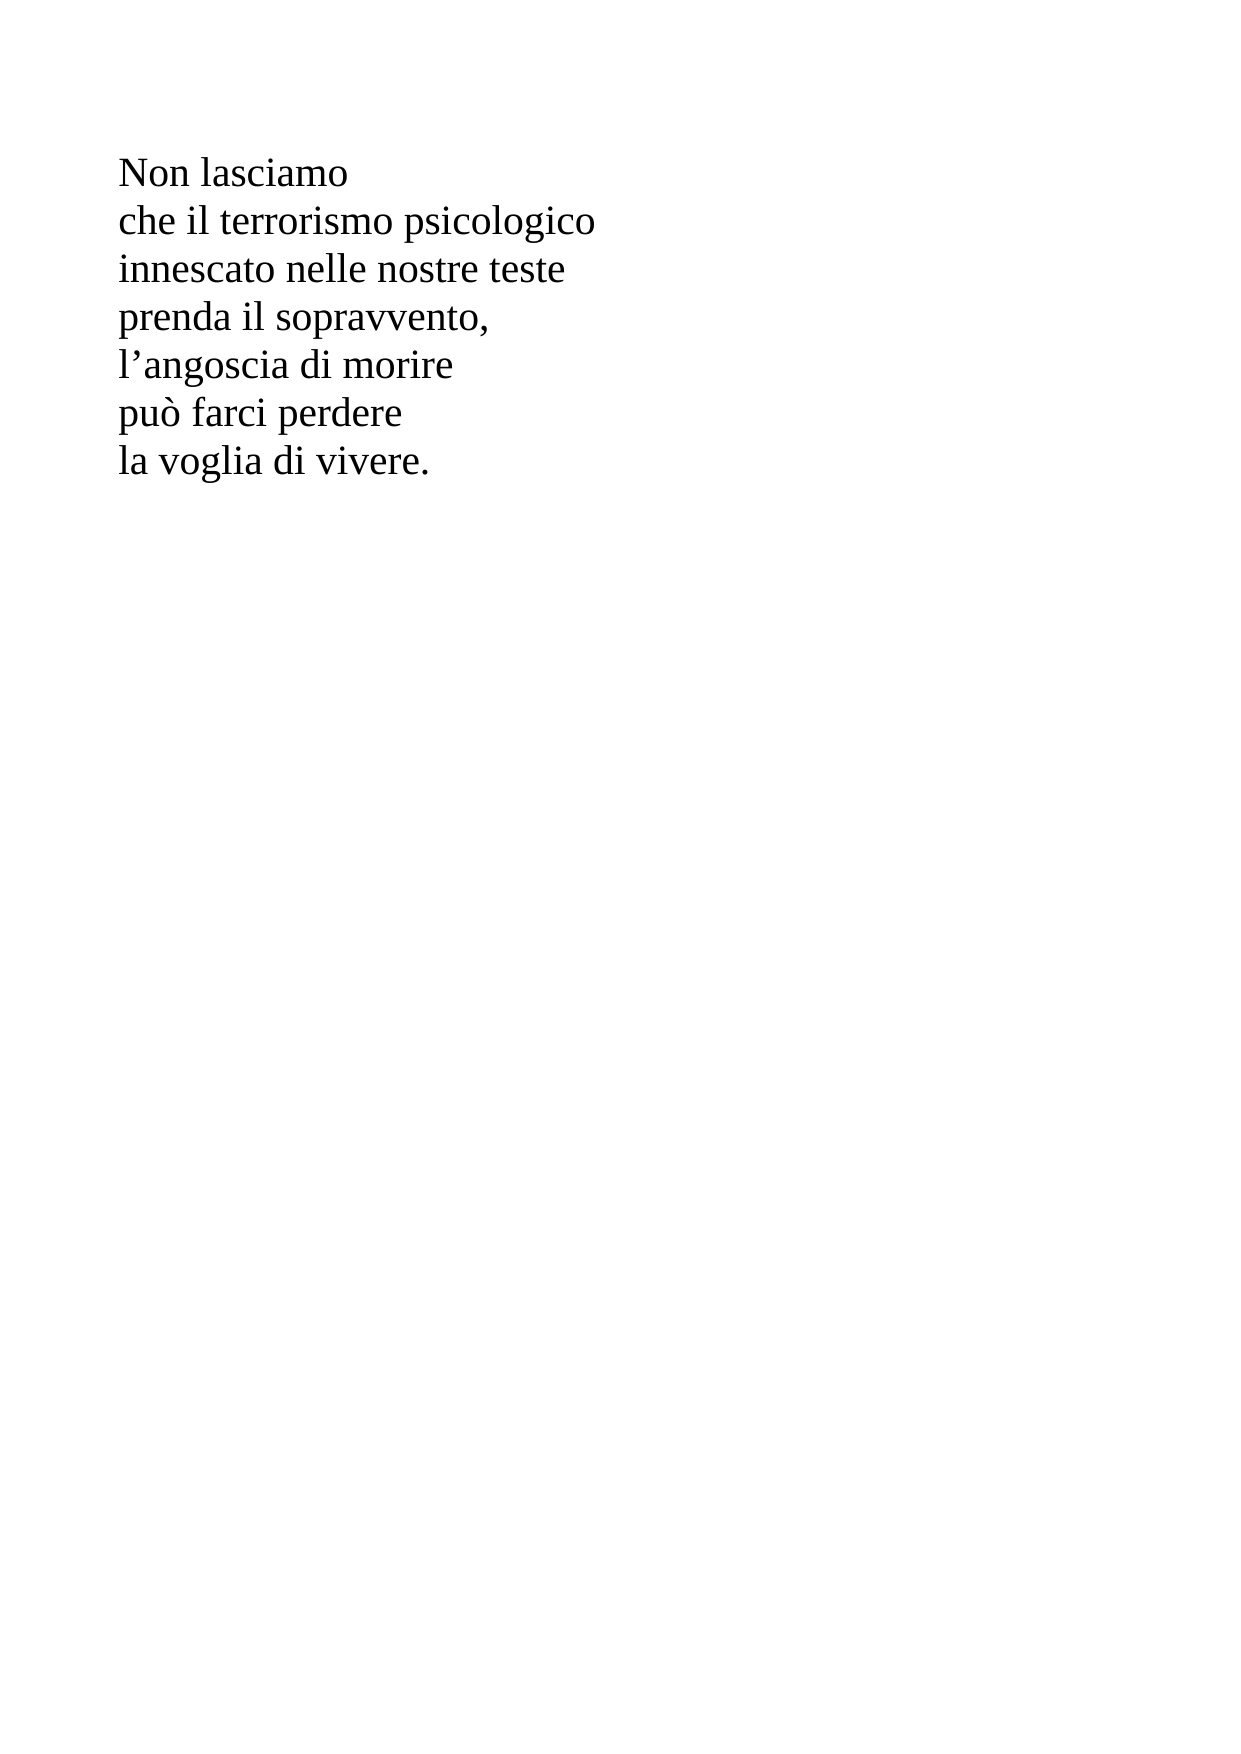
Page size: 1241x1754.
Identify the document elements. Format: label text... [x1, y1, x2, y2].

text Non lasciamo [118, 148, 1122, 196]
text la voglia di vivere. [118, 435, 1122, 483]
text l’angoscia di morire [118, 339, 1122, 387]
text innescato nelle nostre teste [118, 243, 1122, 291]
text prenda il sopravvento, [118, 291, 1122, 339]
text che il terrorismo psicologico [118, 196, 1122, 243]
text può farci perdere [118, 387, 1122, 435]
